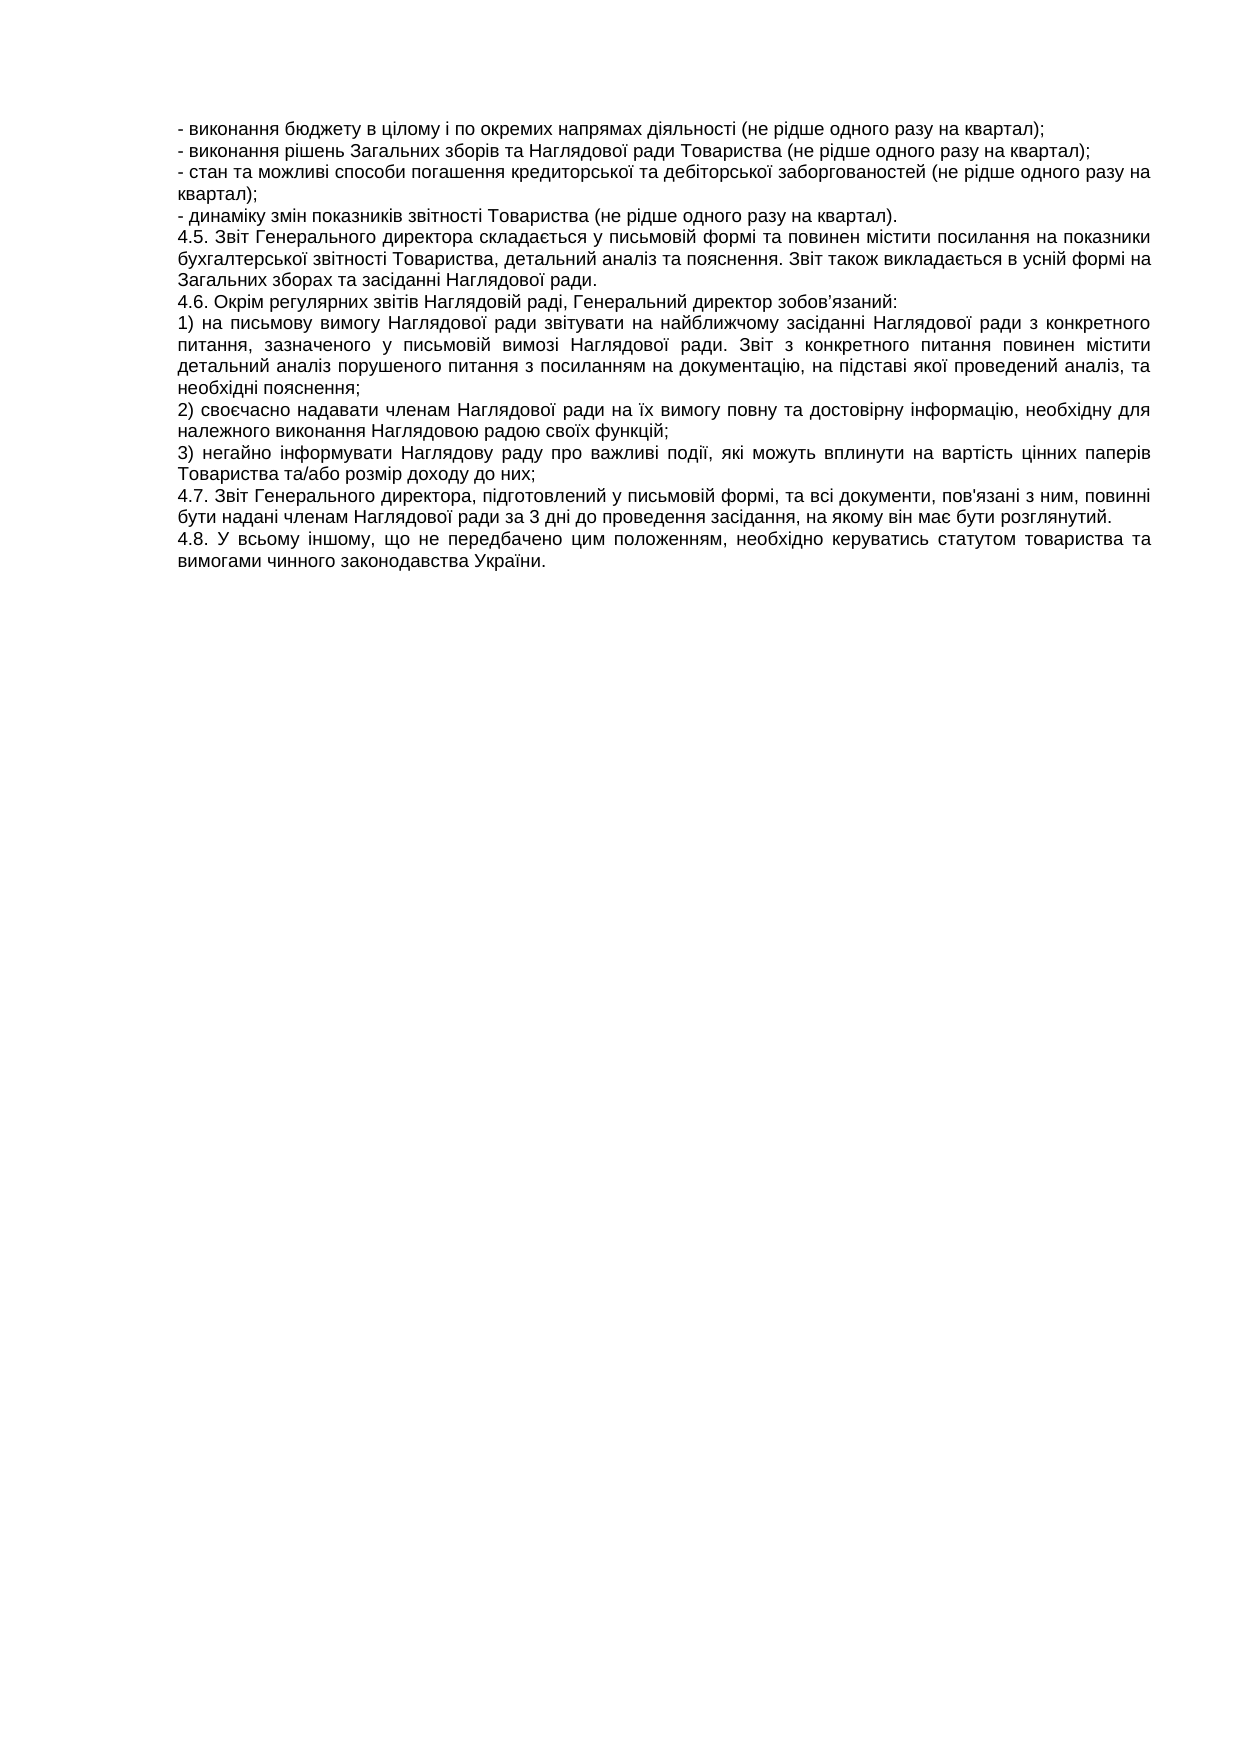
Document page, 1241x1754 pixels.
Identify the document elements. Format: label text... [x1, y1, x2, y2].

text 3) негайно інформувати Наглядову раду про важливі події, які можуть вплинути на вартість цінних паперів Товариства та/або розмір доходу до них; [177, 442, 1152, 485]
text 4.5. Звіт Генерального директора складається у письмовій формі та повинен містити посилання на показники бухгалтерської звітності Товариства, детальний аналіз та пояснення. Звіт також викладається в усній формі на Загальних зборах та засіданні Наглядової ради. [177, 226, 1152, 291]
text - виконання рішень Загальних зборів та Наглядової ради Товариства (не рідше одного разу на квартал); [177, 140, 1152, 161]
text - динаміку змін показників звітності Товариства (не рідше одного разу на квартал). [177, 204, 1152, 226]
text 4.6. Окрім регулярних звітів Наглядовій раді, Генеральний директор зобов’язаний: [177, 291, 1152, 312]
text 4.8. У всьому іншому, що не передбачено цим положенням, необхідно керуватись статутом товариства та вимогами чинного законодавства України. [177, 528, 1152, 571]
text - виконання бюджету в цілому і по окремих напрямах діяльності (не рідше одного разу на квартал); [177, 118, 1152, 140]
text 4.7. Звіт Генерального директора, підготовлений у письмовій формі, та всі документи, пов'язані з ним, повинні бути надані членам Наглядової ради за 3 дні до проведення засідання, на якому він має бути розглянутий. [177, 485, 1152, 528]
text 2) своєчасно надавати членам Наглядової ради на їх вимогу повну та достовірну інформацію, необхідну для належного виконання Наглядовою радою своїх функцій; [177, 398, 1152, 442]
text 1) на письмову вимогу Наглядової ради звітувати на найближчому засіданні Наглядової ради з конкретного питання, зазначеного у письмовій вимозі Наглядової ради. Звіт з конкретного питання повинен містити детальний аналіз порушеного питання з посиланням на документацію, на підставі якої проведений аналіз, та необхідні пояснення; [177, 312, 1152, 398]
text - стан та можливі способи погашення кредиторської та дебіторської заборгованостей (не рідше одного разу на квартал); [177, 161, 1152, 204]
